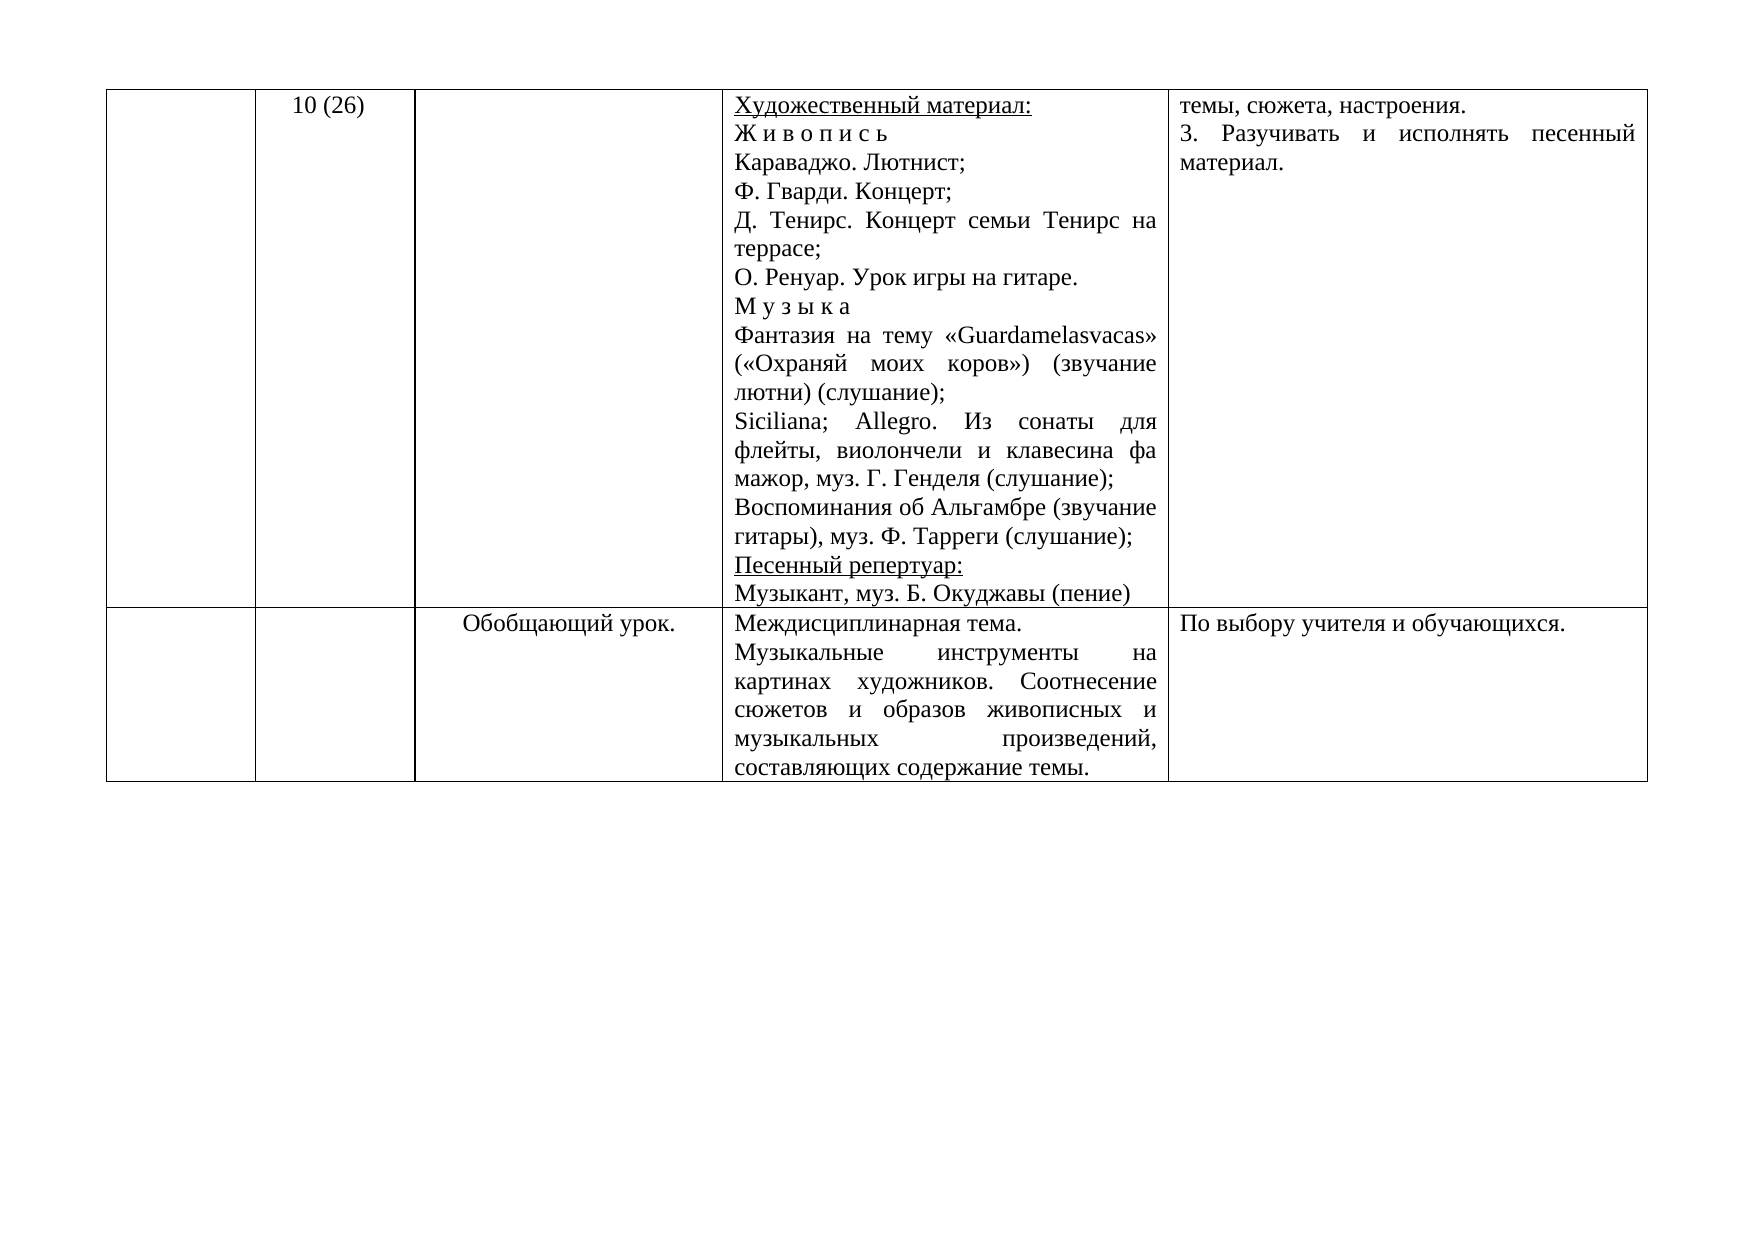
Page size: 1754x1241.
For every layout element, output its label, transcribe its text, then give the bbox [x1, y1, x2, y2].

table_cell Междисциплинарная тема. Музыкальные инструменты на картинах художников. Соотнесение сюжетов и образов живописных и музыкальных произведений, составляющих содержание темы. [723, 608, 1168, 781]
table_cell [1169, 90, 1647, 607]
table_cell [416, 90, 722, 607]
table_cell [107, 90, 255, 607]
table_cell Обобщающий урок. [416, 608, 722, 781]
table_cell По выбору учителя и обучающихся. [1169, 608, 1647, 781]
table_cell [107, 608, 255, 781]
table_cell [723, 90, 1168, 607]
table_cell 10 (26) [256, 90, 414, 607]
table_cell [256, 608, 414, 781]
